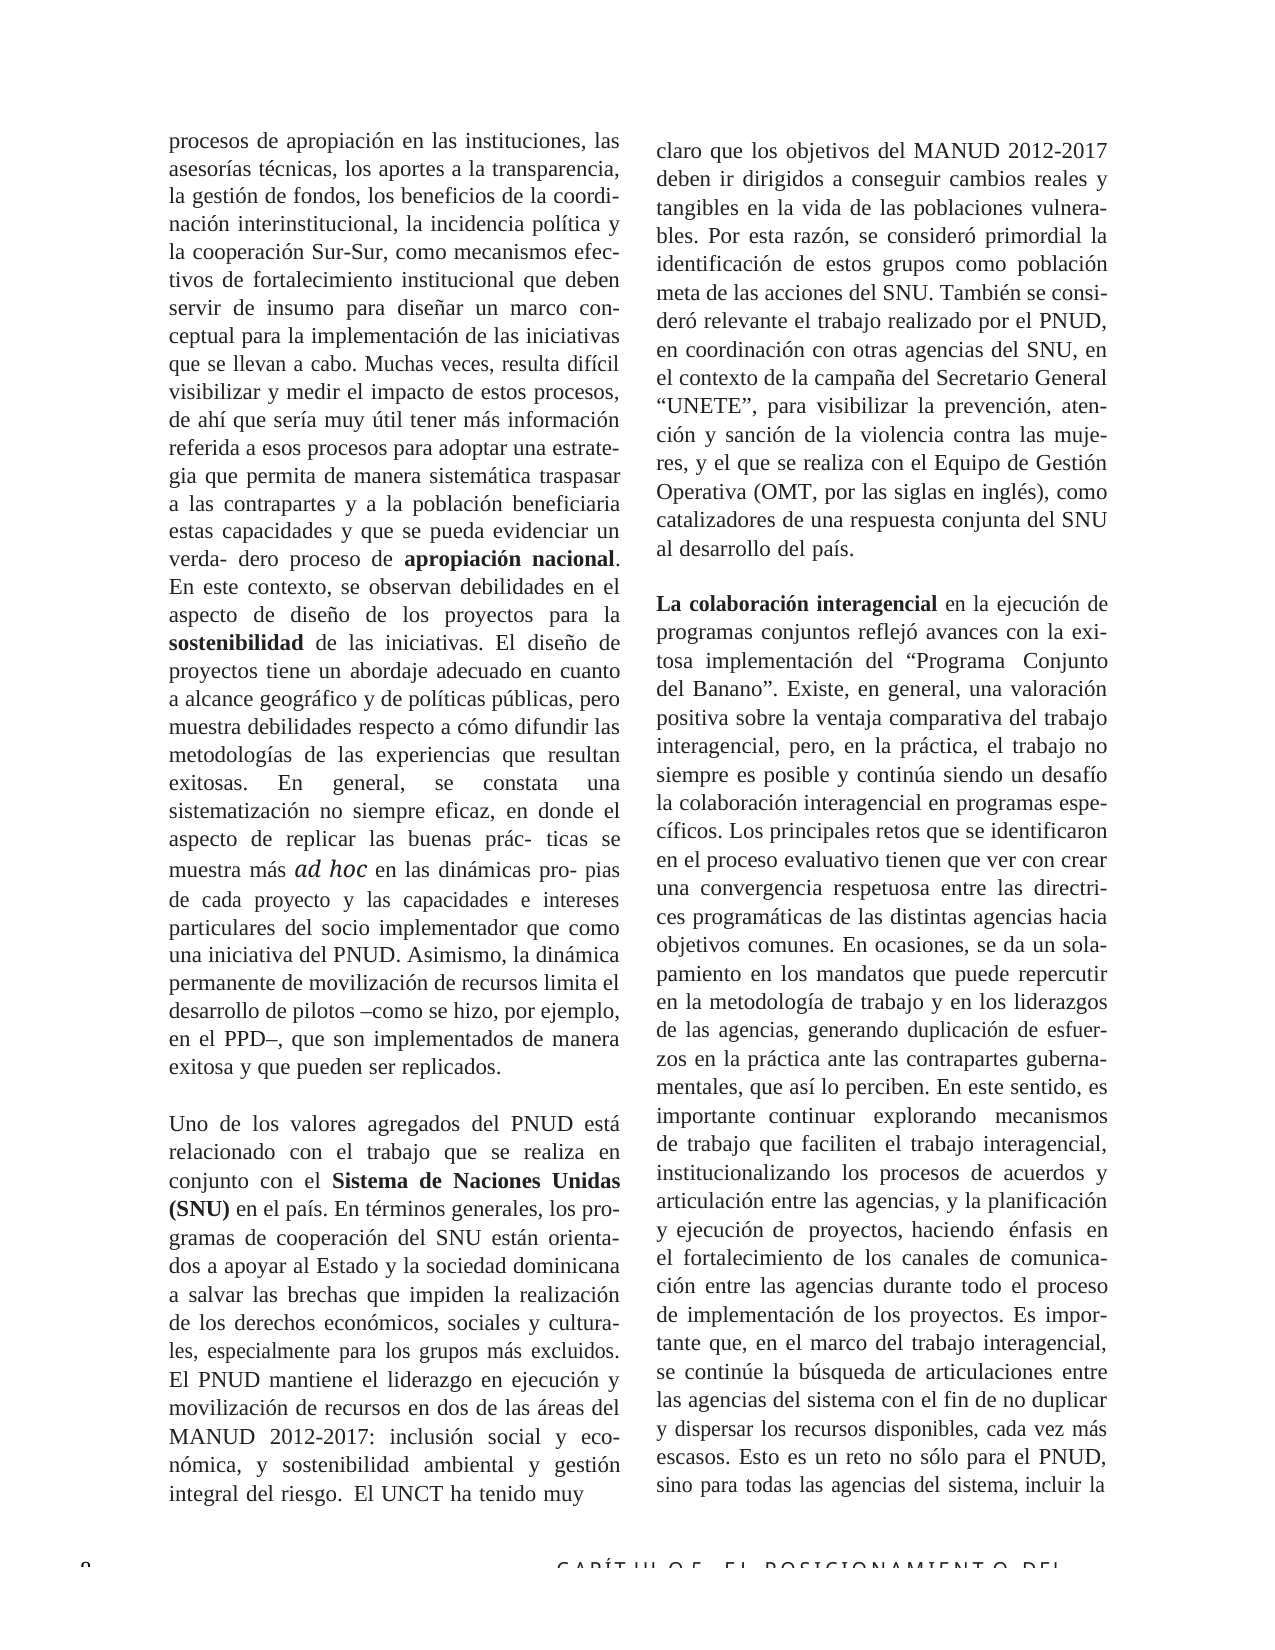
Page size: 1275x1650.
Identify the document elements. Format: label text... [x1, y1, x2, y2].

text Uno de los valores agregados del PNUD está relacionado con el trabajo que se realiza en conjunto con el Sistema de Naciones Unidas (SNU) en el país. En términos generales, los pro- gramas de cooperación del SNU están orienta- dos a apoyar al Estado y la sociedad dominicana a salvar las brechas que impiden la realización de los derechos económicos, sociales y cultura- les, especialmente para los grupos más excluidos. El PNUD mantiene el liderazgo en ejecución y movilización de recursos en dos de las áreas del MANUD 2012-2017: inclusión social y eco- nómica, y sostenibilidad ambiental y gestión integral del riesgo. El UNCT ha tenido muy [169, 1110, 620, 1506]
text La colaboración interagencial en la ejecución de programas conjuntos reflejó avances con la exi- tosa implementación del “Programa Conjunto del Banano”. Existe, en general, una valoración positiva sobre la ventaja comparativa del trabajo interagencial, pero, en la práctica, el trabajo no siempre es posible y continúa siendo un desafío la colaboración interagencial en programas espe- cíficos. Los principales retos que se identificaron en el proceso evaluativo tienen que ver con crear una convergencia respetuosa entre las directri- ces programáticas de las distintas agencias hacia objetivos comunes. En ocasiones, se da un sola- pamiento en los mandatos que puede repercutir en la metodología de trabajo y en los liderazgos de las agencias, generando duplicación de esfuer- zos en la práctica ante las contrapartes guberna- mentales, que así lo perciben. En este sentido, es importante continuar explorando mecanismos de trabajo que faciliten el trabajo interagencial, institucionalizando los procesos de acuerdos y articulación entre las agencias, y la planificación y ejecución de proyectos, haciendo énfasis en el fortalecimiento de los canales de comunica- ción entre las agencias durante todo el proceso de implementación de los proyectos. Es impor- tante que, en el marco del trabajo interagencial, se continúe la búsqueda de articulaciones entre las agencias del sistema con el fin de no duplicar y dispersar los recursos disponibles, cada vez más escasos. Esto es un reto no sólo para el PNUD, sino para todas las agencias del sistema, incluir la [656, 590, 1108, 1498]
text claro que los objetivos del MANUD 2012-2017 deben ir dirigidos a conseguir cambios reales y tangibles en la vida de las poblaciones vulnera- bles. Por esta razón, se consideró primordial la identificación de estos grupos como población meta de las acciones del SNU. También se consi- deró relevante el trabajo realizado por el PNUD, en coordinación con otras agencias del SNU, en el contexto de la campaña del Secretario General “UNETE”, para visibilizar la prevención, aten- ción y sanción de la violencia contra las muje- res, y el que se realiza con el Equipo de Gestión Operativa (OMT, por las siglas en inglés), como catalizadores de una respuesta conjunta del SNU al desarrollo del país. [656, 137, 1108, 561]
text procesos de apropiación en las instituciones, las asesorías técnicas, los aportes a la transparencia, la gestión de fondos, los beneficios de la coordi- nación interinstitucional, la incidencia política y la cooperación Sur-Sur, como mecanismos efec- tivos de fortalecimiento institucional que deben servir de insumo para diseñar un marco con- ceptual para la implementación de las iniciativas que se llevan a cabo. Muchas veces, resulta difícil visibilizar y medir el impacto de estos procesos, de ahí que sería muy útil tener más información referida a esos procesos para adoptar una estrate- gia que permita de manera sistemática traspasar a las contrapartes y a la población beneficiaria estas capacidades y que se pueda evidenciar un verda- dero proceso de apropiación nacional. En este contexto, se observan debilidades en el aspecto de diseño de los proyectos para la sostenibilidad de las iniciativas. El diseño de proyectos tiene un abordaje adecuado en cuanto a alcance geográfico y de políticas públicas, pero muestra debilidades respecto a cómo difundir las metodologías de las experiencias que resultan exitosas. En general, se constata una sistematización no siempre eficaz, en donde el aspecto de replicar las buenas prác- ticas se muestra más ad hoc en las dinámicas pro- pias de cada proyecto y las capacidades e intereses particulares del socio implementador que como una iniciativa del PNUD. Asimismo, la dinámica permanente de movilización de recursos limita el desarrollo de pilotos –como se hizo, por ejemplo, en el PPD–, que son implementados de manera exitosa y que pueden ser replicados. [169, 127, 620, 1079]
